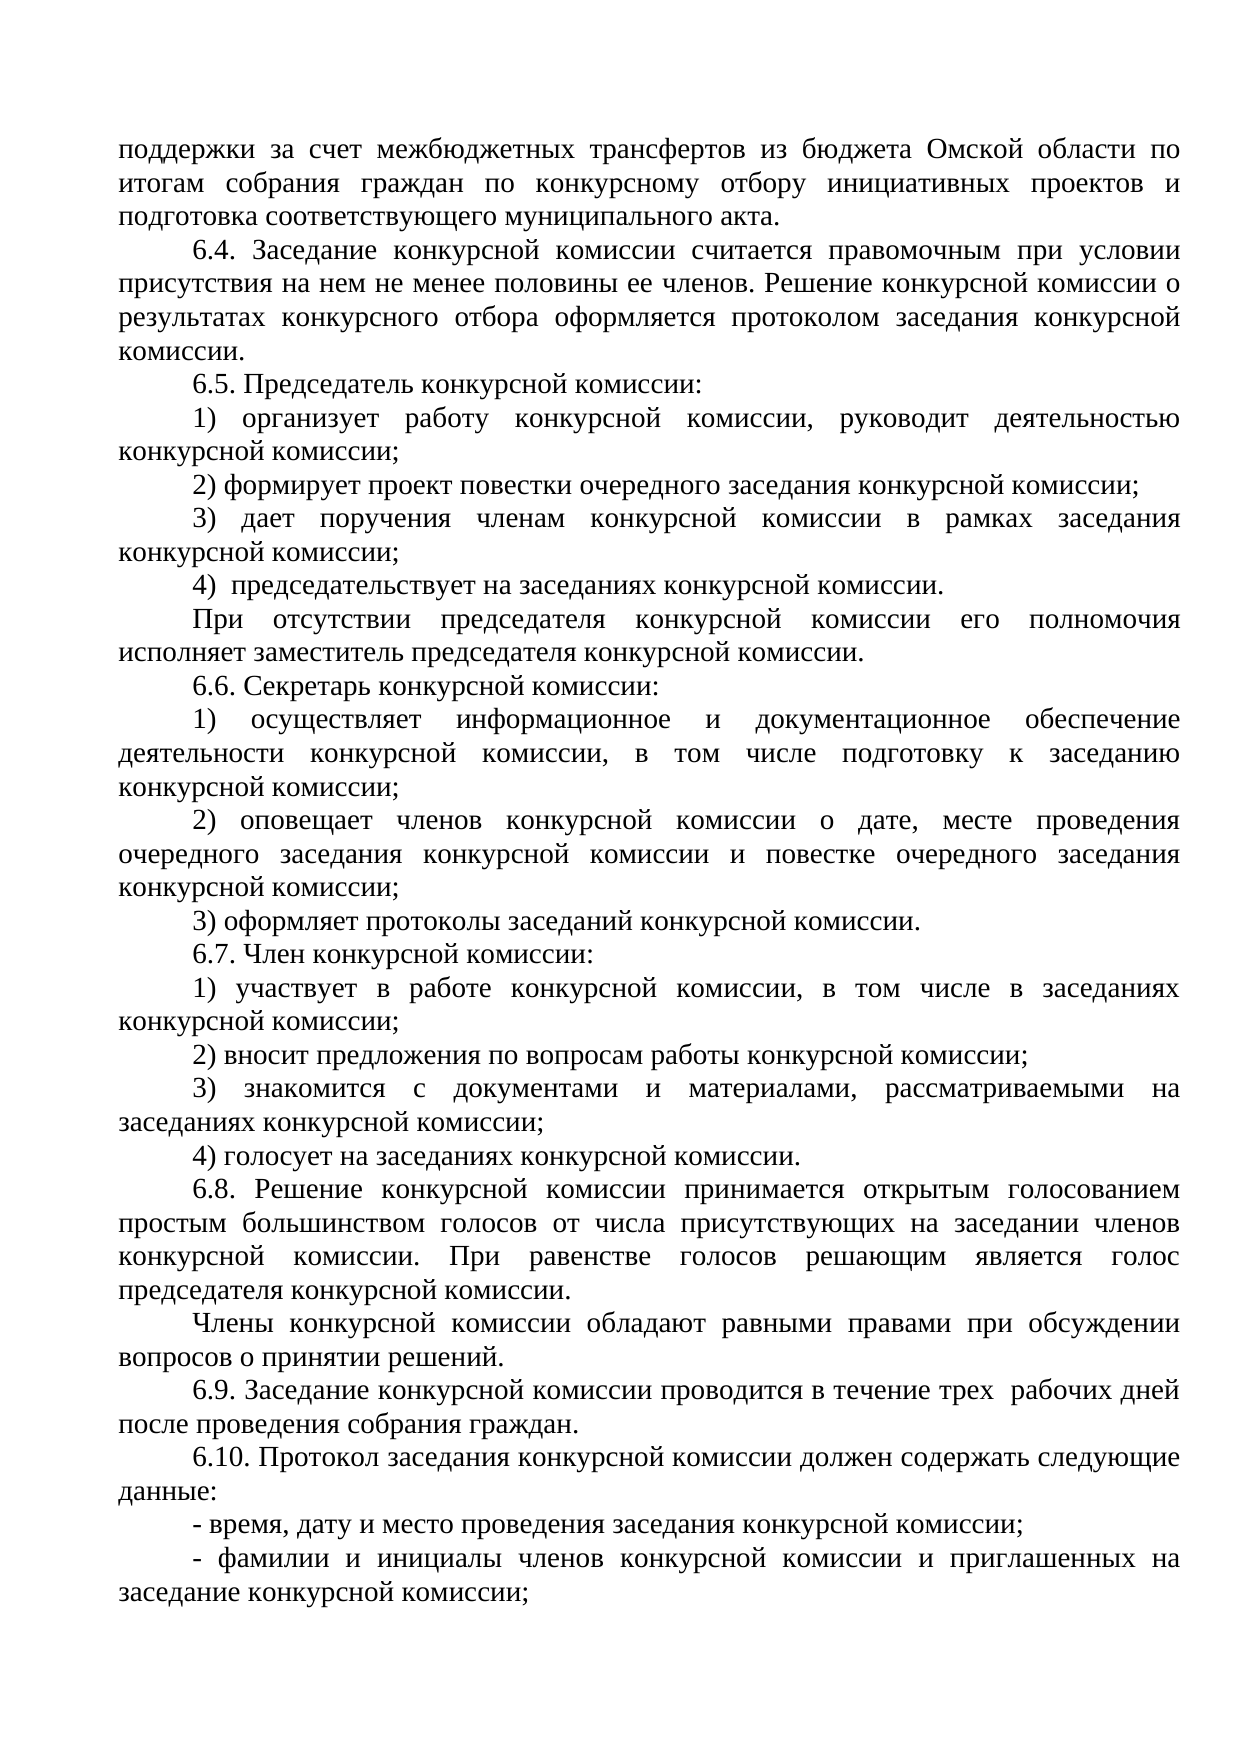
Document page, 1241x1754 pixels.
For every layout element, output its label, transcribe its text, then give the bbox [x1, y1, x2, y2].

text 6.5. Председатель конкурсной комиссии: [118, 366, 1181, 400]
text 3) дает поручения членам конкурсной комиссии в рамках заседания конкурсной комиссии; [118, 500, 1181, 567]
text - время, дату и место проведения заседания конкурсной комиссии; [118, 1507, 1181, 1540]
text 1) организует работу конкурсной комиссии, руководит деятельностью конкурсной комиссии; [118, 400, 1181, 467]
text 6.9. Заседание конкурсной комиссии проводится в течение трех рабочих дней после проведения собрания граждан. [118, 1372, 1181, 1439]
text 3) знакомится с документами и материалами, рассматриваемыми на заседаниях конкурсной комиссии; [118, 1071, 1181, 1138]
text 6.7. Член конкурсной комиссии: [118, 936, 1181, 970]
text 6.4. Заседание конкурсной комиссии считается правомочным при условии присутствия на нем не менее половины ее членов. Решение конкурсной комиссии о результатах конкурсного отбора оформляется протоколом заседания конкурсной комиссии. [118, 232, 1181, 366]
text 6.10. Протокол заседания конкурсной комиссии должен содержать следующие данные: [118, 1439, 1181, 1507]
text 1) осуществляет информационное и документационное обеспечение деятельности конкурсной комиссии, в том числе подготовку к заседанию конкурсной комиссии; [118, 702, 1181, 802]
text 4) председательствует на заседаниях конкурсной комиссии. [118, 567, 1181, 601]
text 4) голосует на заседаниях конкурсной комиссии. [118, 1138, 1181, 1171]
text При отсутствии председателя конкурсной комиссии его полномочия исполняет заместитель председателя конкурсной комиссии. [118, 601, 1181, 668]
text - фамилии и инициалы членов конкурсной комиссии и приглашенных на заседание конкурсной комиссии; [118, 1540, 1181, 1607]
text Члены конкурсной комиссии обладают равными правами при обсуждении вопросов о принятии решений. [118, 1305, 1181, 1372]
text 3) оформляет протоколы заседаний конкурсной комиссии. [118, 903, 1181, 936]
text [118, 131, 1181, 232]
text 2) вносит предложения по вопросам работы конкурсной комиссии; [118, 1037, 1181, 1071]
text 1) участвует в работе конкурсной комиссии, в том числе в заседаниях конкурсной комиссии; [118, 970, 1181, 1037]
text 2) оповещает членов конкурсной комиссии о дате, месте проведения очередного заседания конкурсной комиссии и повестке очередного заседания конкурсной комиссии; [118, 802, 1181, 903]
text 6.8. Решение конкурсной комиссии принимается открытым голосованием простым большинством голосов от числа присутствующих на заседании членов конкурсной комиссии. При равенстве голосов решающим является голос председателя конкурсной комиссии. [118, 1171, 1181, 1305]
text 6.6. Секретарь конкурсной комиссии: [118, 668, 1181, 702]
text 2) формирует проект повестки очередного заседания конкурсной комиссии; [118, 467, 1181, 500]
